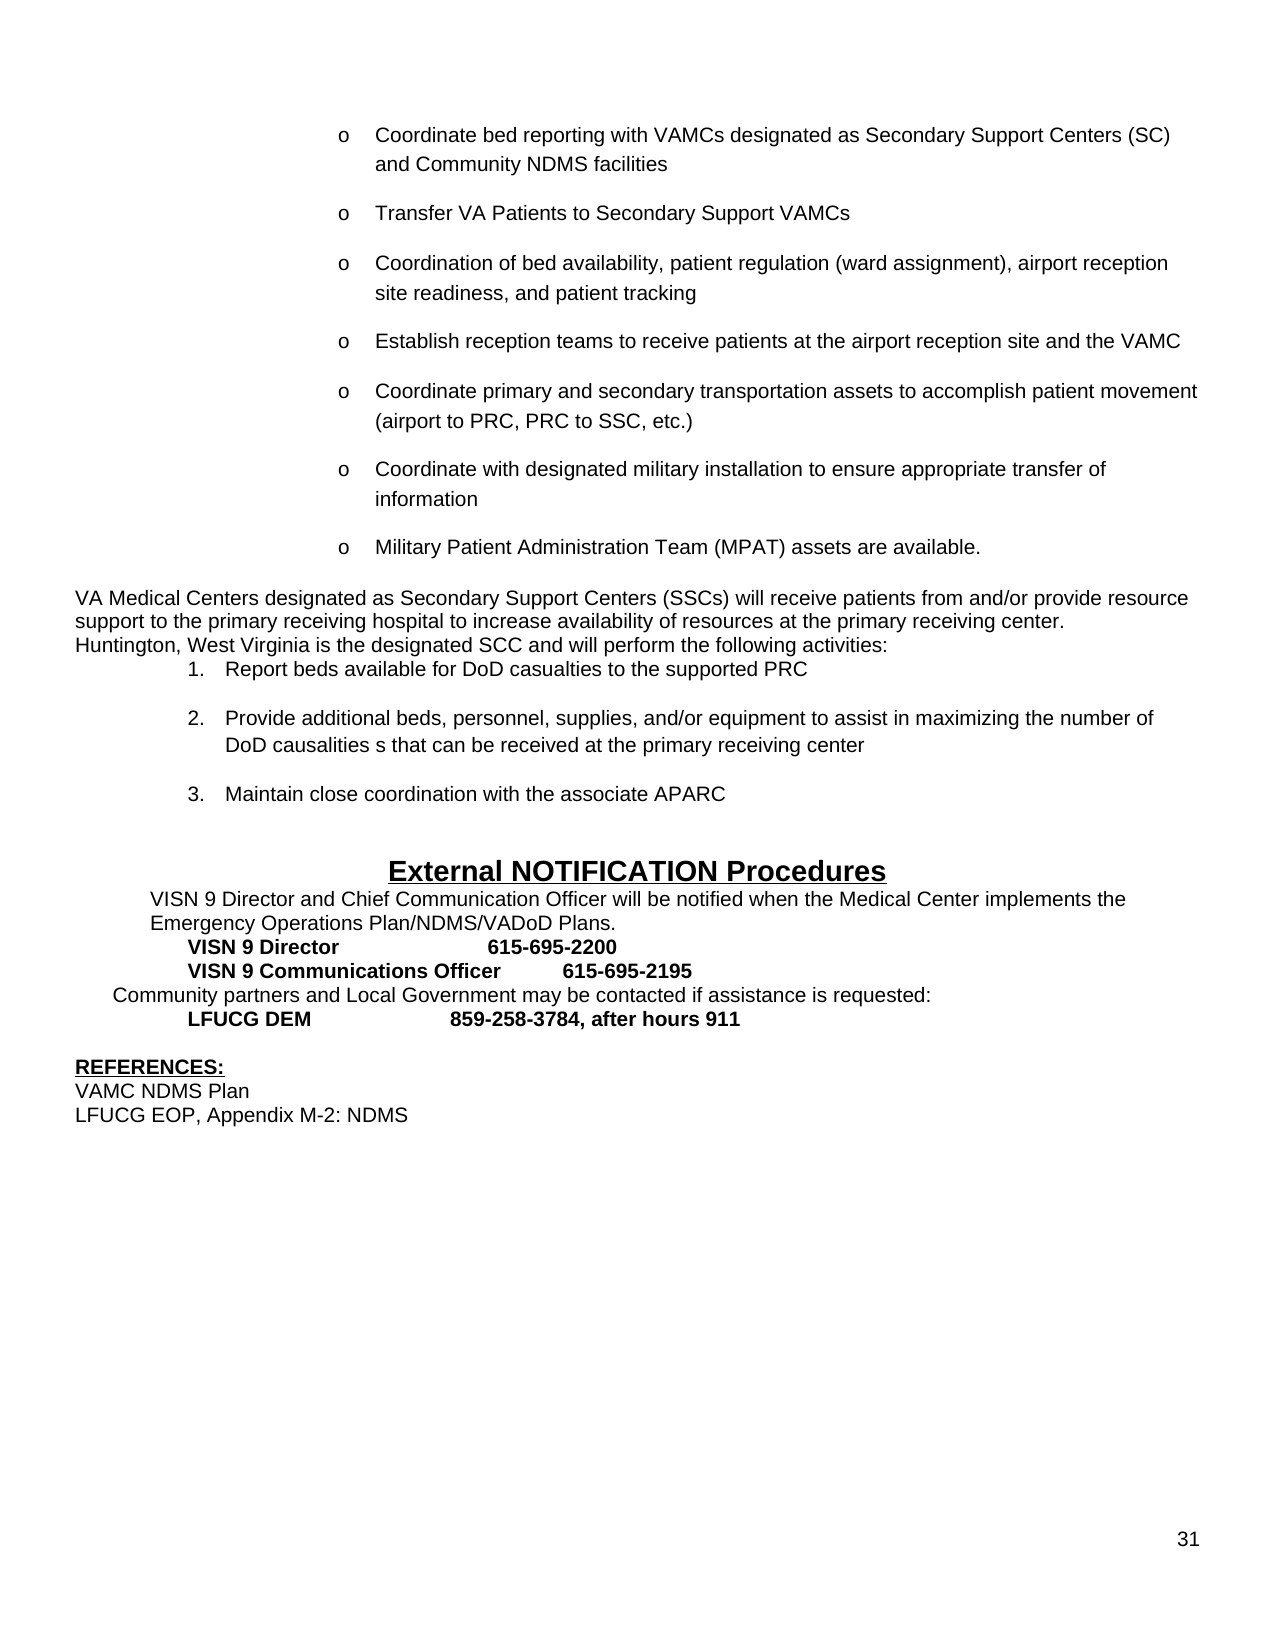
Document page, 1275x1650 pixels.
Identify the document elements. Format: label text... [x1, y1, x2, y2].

text LFUCG DEM 859-258-3784, after hours 911 [75, 1007, 1200, 1031]
list Maintain close coordination with the associate APARC [187, 781, 1200, 805]
list Report beds available for DoD casualties to the supported PRC [187, 657, 1200, 681]
list Military Patient Administration Team (MPAT) assets are available. [337, 535, 1200, 561]
text Community partners and Local Government may be contacted if assistance is requested: [75, 983, 1200, 1007]
text VA Medical Centers designated as Secondary Support Centers (SSCs) will receive patients from and/or provide resource support to the primary receiving hospital to increase availability of resources at the primary receiving center. [75, 585, 1200, 633]
list Coordinate bed reporting with VAMCs designated as Secondary Support Centers (SC) and Community NDMS facilities [337, 123, 1200, 176]
text VAMC NDMS Plan [75, 1079, 1200, 1103]
text Huntington, West Virginia is the designated SCC and will perform the following activities: [75, 633, 1200, 657]
text VISN 9 Director and Chief Communication Officer will be notified when the Medical Center implements the Emergency Operations Plan/NDMS/VADoD Plans. [150, 887, 1200, 935]
text VISN 9 Communications Officer 615-695-2195 [75, 959, 1200, 983]
text External NOTIFICATION Procedures [75, 854, 1200, 887]
text REFERENCES: [75, 1055, 1200, 1079]
list Transfer VA Patients to Secondary Support VAMCs [337, 201, 1200, 226]
text VISN 9 Director 615-695-2200 [75, 935, 1200, 959]
list Provide additional beds, personnel, supplies, and/or equipment to assist in maximizing the number of DoD causalities s that can be received at the primary receiving center [187, 706, 1200, 757]
text LFUCG EOP, Appendix M-2: NDMS [75, 1103, 1200, 1127]
list Coordination of bed availability, patient regulation (ward assignment), airport reception site readiness, and patient tracking [337, 251, 1200, 304]
list Establish reception teams to receive patients at the airport reception site and the VAMC [337, 329, 1200, 355]
list Coordinate with designated military installation to ensure appropriate transfer of information [337, 457, 1200, 510]
list Coordinate primary and secondary transportation assets to accomplish patient movement (airport to PRC, PRC to SSC, etc.) [337, 379, 1200, 433]
